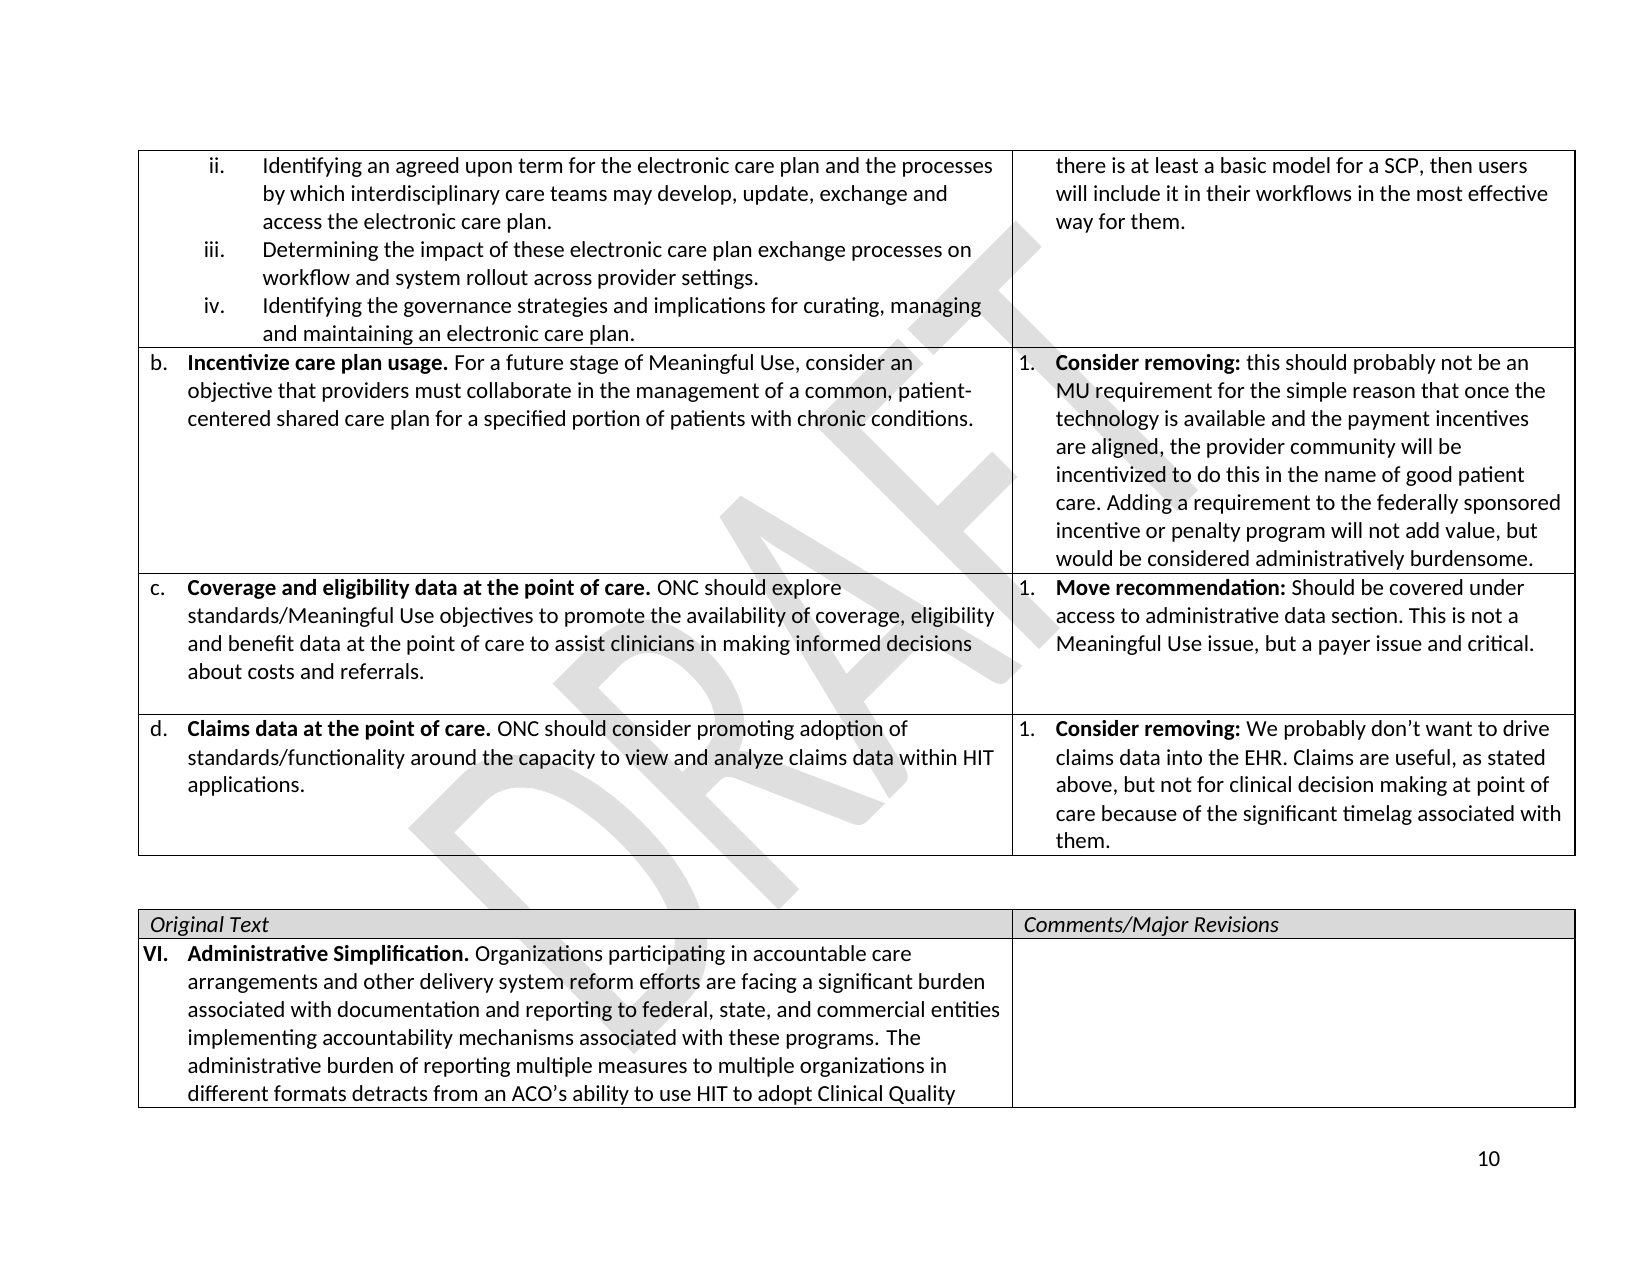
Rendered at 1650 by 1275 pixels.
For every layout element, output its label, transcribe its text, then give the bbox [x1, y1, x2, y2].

table_cell Coverage and eligibility data at the point of care. ONC should explore standards/Meaningful Use objectives to promote the availability of coverage, eligibility and benefit data at the point of care to assist clinicians in making informed decisions about costs and referrals. [139, 574, 1012, 713]
table_cell Move recommendation: Should be covered under access to administrative data section. This is not a Meaningful Use issue, but a payer issue and critical. [1013, 574, 1574, 713]
table_header Original Text [139, 910, 1012, 938]
table_cell Consider removing: We probably don’t want to drive claims data into the EHR. Claims are useful, as stated above, but not for clinical decision making at point of care because of the significant timelag associated with them. [1013, 715, 1574, 855]
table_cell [1013, 151, 1574, 347]
table_cell Claims data at the point of care. ONC should consider promoting adoption of standards/functionality around the capacity to view and analyze claims data within HIT applications. [139, 715, 1012, 855]
table_cell Consider removing: this should probably not be an MU requirement for the simple reason that once the technology is available and the payment incentives are aligned, the provider community will be incentivized to do this in the name of good patient care. Adding a requirement to the federally sponsored incentive or penalty program will not add value, but would be considered administratively burdensome. [1013, 348, 1574, 572]
table_cell Incentivize care plan usage. For a future stage of Meaningful Use, consider an objective that providers must collaborate in the management of a common, patient-centered shared care plan for a specified portion of patients with chronic conditions. [139, 348, 1012, 572]
table_cell [1013, 939, 1574, 1107]
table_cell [139, 939, 1012, 1107]
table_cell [139, 151, 1012, 347]
table_header Comments/Major Revisions [1013, 910, 1574, 938]
